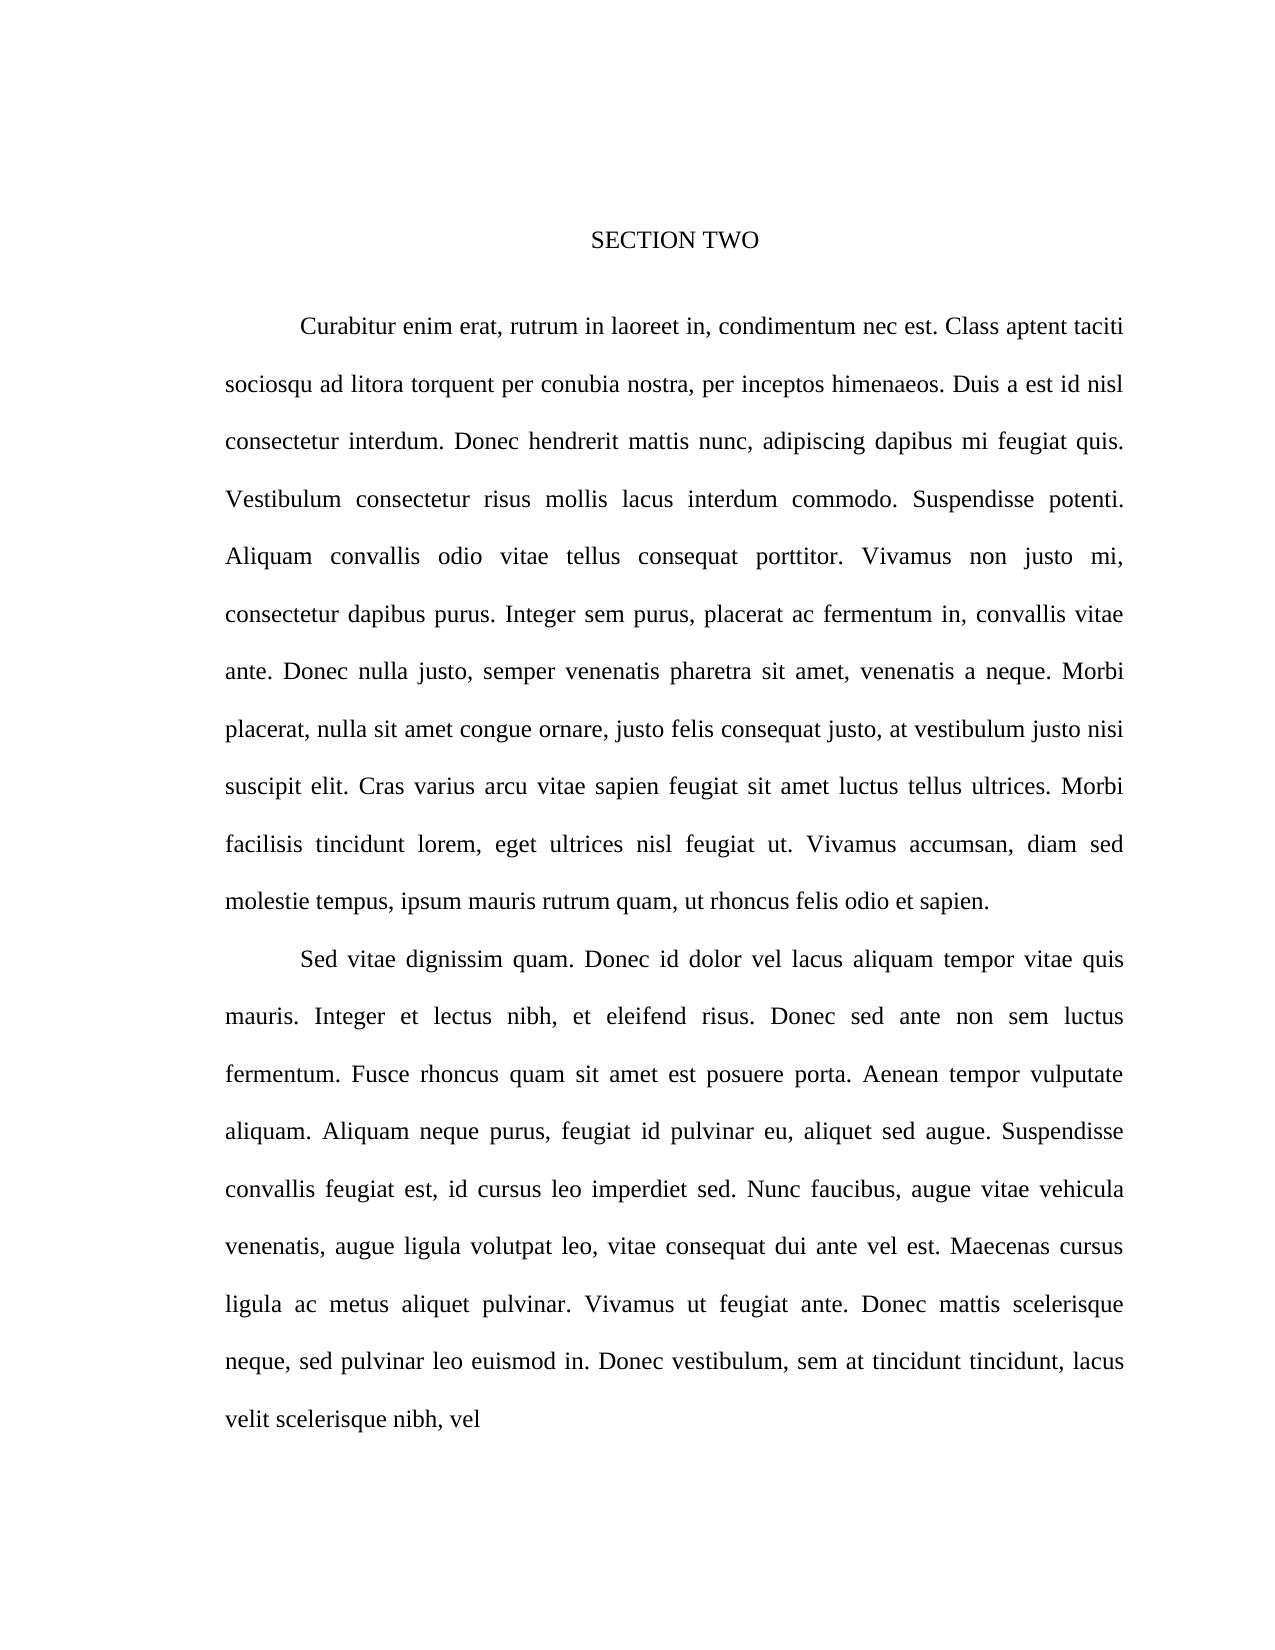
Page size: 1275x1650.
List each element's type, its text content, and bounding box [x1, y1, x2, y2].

subtitle Section Two [225, 225, 1125, 254]
title Curabitur enim erat, rutrum in laoreet in, condimentum nec est. Class aptent taciti sociosqu ad litora torquent per conubia nostra, per inceptos himenaeos. Duis a est id nisl consectetur interdum. Donec hendrerit mattis nunc, adipiscing dapibus mi feugiat quis. Vestibulum consectetur risus mollis lacus interdum commodo. Suspendisse potenti. Aliquam convallis odio vitae tellus consequat porttitor. Vivamus non justo mi, consectetur dapibus purus. Integer sem purus, placerat ac fermentum in, convallis vitae ante. Donec nulla justo, semper venenatis pharetra sit amet, venenatis a neque. Morbi placerat, nulla sit amet congue ornare, justo felis consequat justo, at vestibulum justo nisi suscipit elit. Cras varius arcu vitae sapien feugiat sit amet luctus tellus ultrices. Morbi facilisis tincidunt lorem, eget ultrices nisl feugiat ut. Vivamus accumsan, diam sed molestie tempus, ipsum mauris rutrum quam, ut rhoncus felis odio et sapien. [225, 311, 1125, 915]
title Sed vitae dignissim quam. Donec id dolor vel lacus aliquam tempor vitae quis mauris. Integer et lectus nibh, et eleifend risus. Donec sed ante non sem luctus fermentum. Fusce rhoncus quam sit amet est posuere porta. Aenean tempor vulputate aliquam. Aliquam neque purus, feugiat id pulvinar eu, aliquet sed augue. Suspendisse convallis feugiat est, id cursus leo imperdiet sed. Nunc faucibus, augue vitae vehicula venenatis, augue ligula volutpat leo, vitae consequat dui ante vel est. Maecenas cursus ligula ac metus aliquet pulvinar. Vivamus ut feugiat ante. Donec mattis scelerisque neque, sed pulvinar leo euismod in. Donec vestibulum, sem at tincidunt tincidunt, lacus velit scelerisque nibh, vel [225, 944, 1125, 1432]
